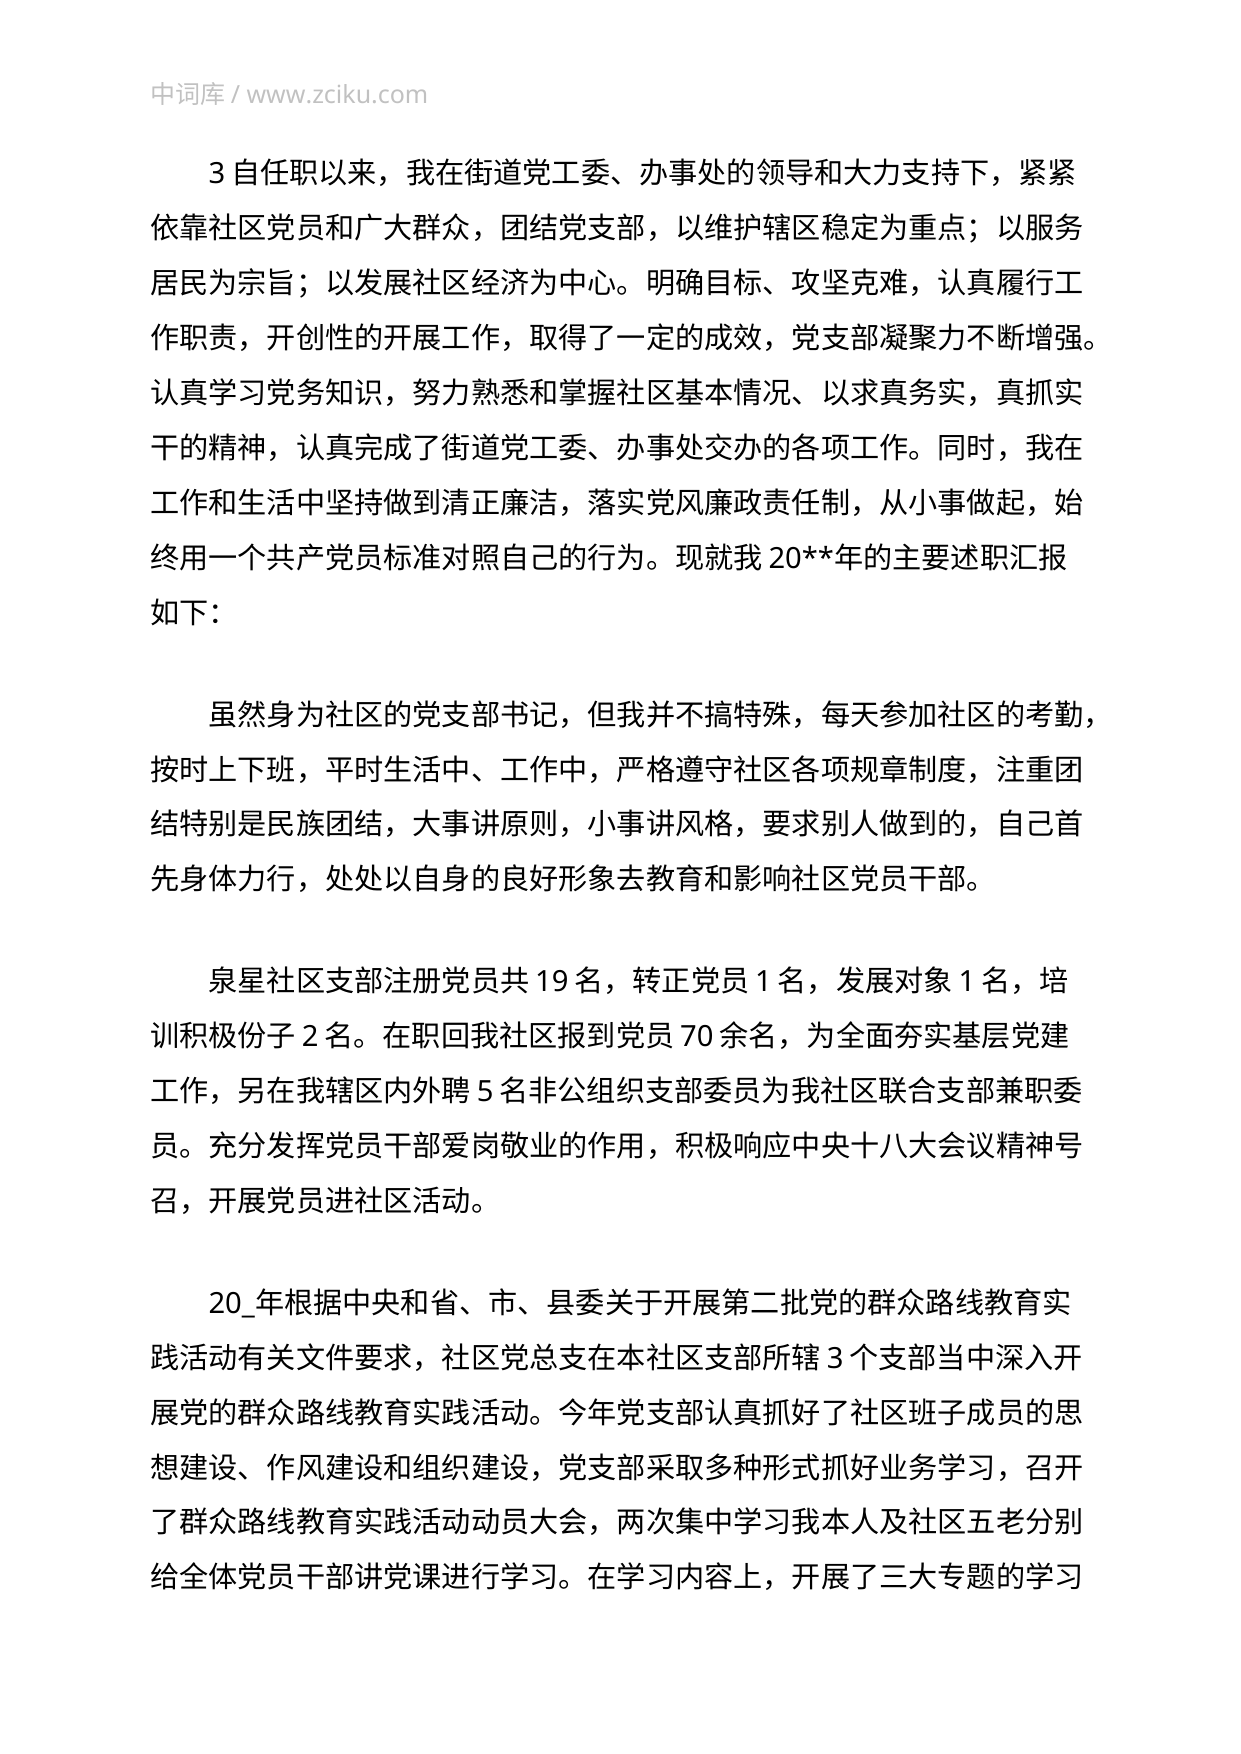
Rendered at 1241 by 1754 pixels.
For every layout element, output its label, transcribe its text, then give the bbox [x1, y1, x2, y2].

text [150, 1279, 1090, 1596]
text 泉星社区支部注册党员共19名，转正党员1名，发展对象1名，培训积极份子2名。在职回我社区报到党员70余名，为全面夯实基层党建工作，另在我辖区内外聘5名非公组织支部委员为我社区联合支部兼职委员。充分发挥党员干部爱岗敬业的作用，积极响应中央十八大会议精神号召，开展党员进社区活动。 [150, 958, 1090, 1220]
text 虽然身为社区的党支部书记，但我并不搞特殊，每天参加社区的考勤，按时上下班，平时生活中、工作中，严格遵守社区各项规章制度，注重团结特别是民族团结，大事讲原则，小事讲风格，要求别人做到的，自己首先身体力行，处处以自身的良好形象去教育和影响社区党员干部。 [150, 691, 1090, 898]
text 3自任职以来，我在街道党工委、办事处的领导和大力支持下，紧紧依靠社区党员和广大群众，团结党支部，以维护辖区稳定为重点；以服务居民为宗旨；以发展社区经济为中心。明确目标、攻坚克难，认真履行工作职责，开创性的开展工作，取得了一定的成效，党支部凝聚力不断增强。认真学习党务知识，努力熟悉和掌握社区基本情况、以求真务实，真抓实干的精神，认真完成了街道党工委、办事处交办的各项工作。同时，我在工作和生活中坚持做到清正廉洁，落实党风廉政责任制，从小事做起，始终用一个共产党员标准对照自己的行为。现就我20**年的主要述职汇报如下： [150, 150, 1090, 632]
